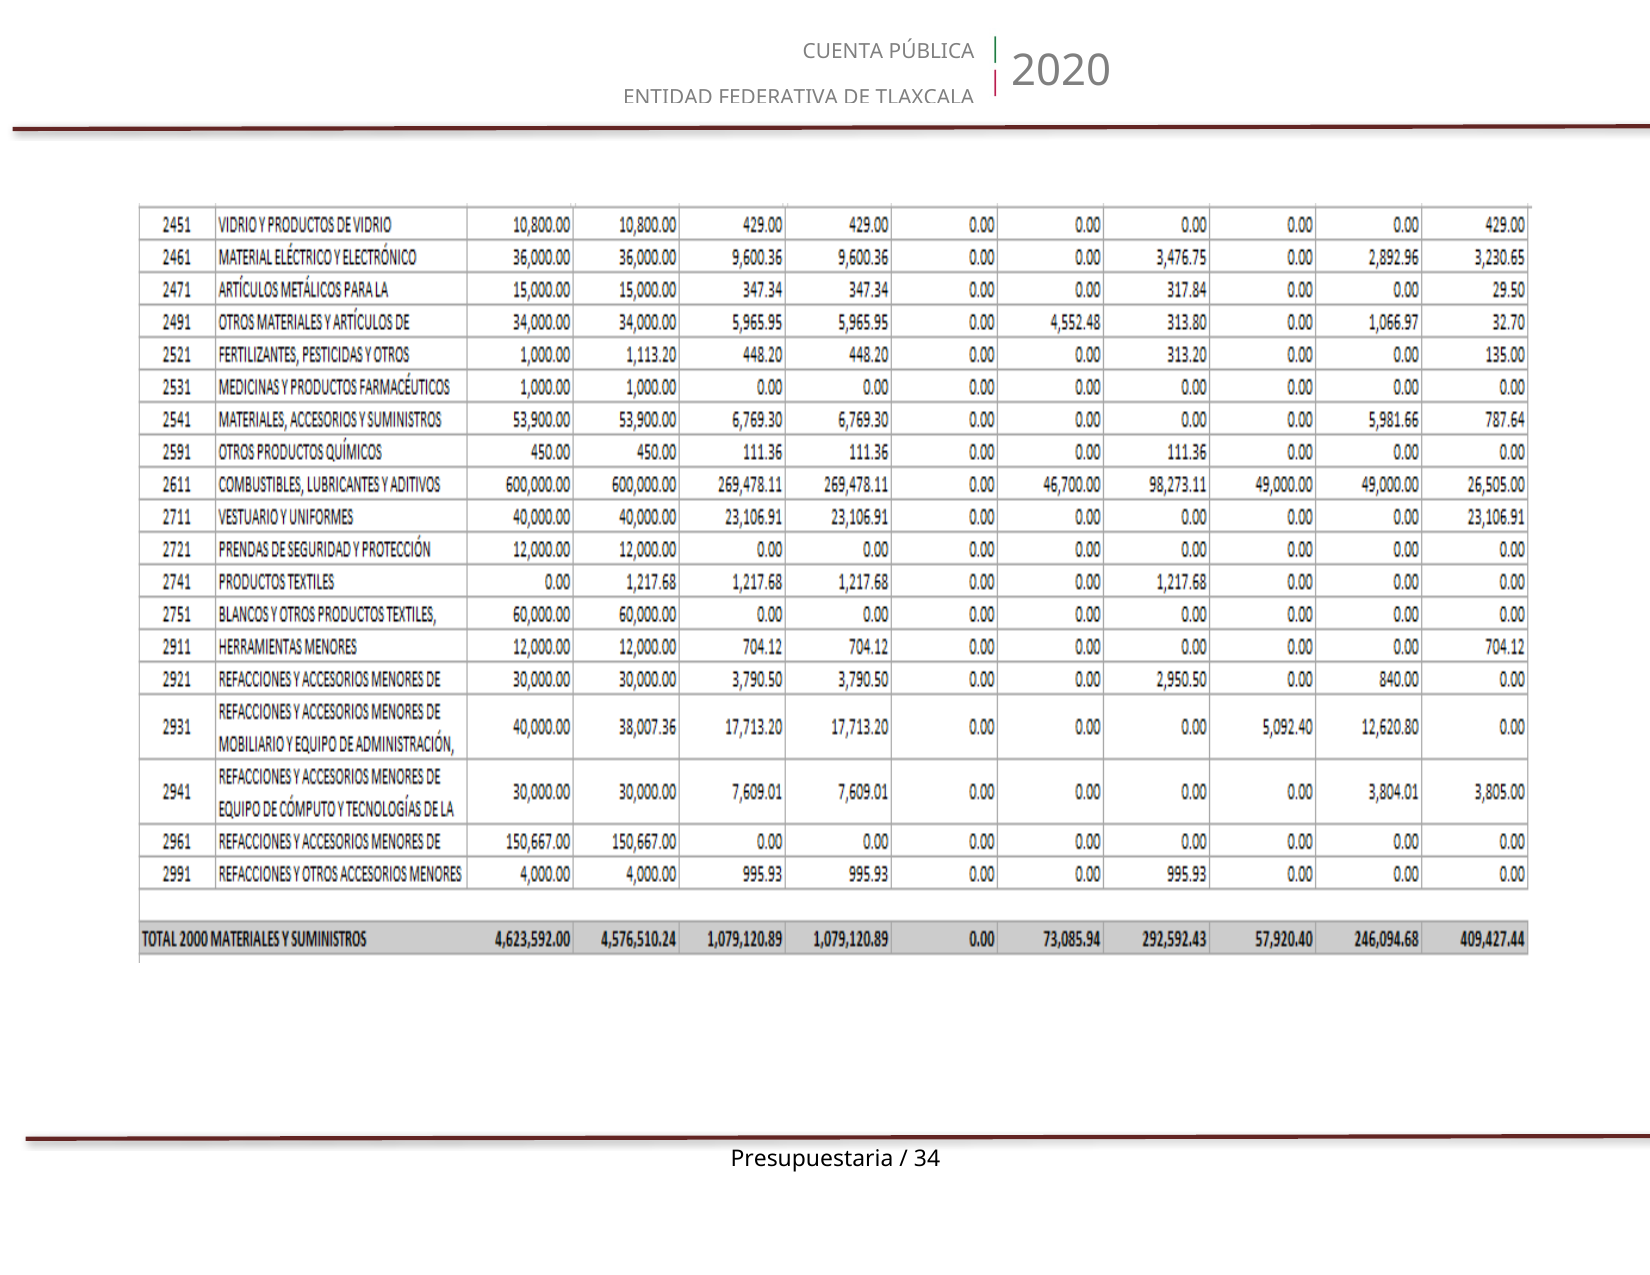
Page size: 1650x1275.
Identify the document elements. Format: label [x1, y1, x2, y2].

picture [989, 28, 1005, 99]
picture [138, 203, 1533, 963]
